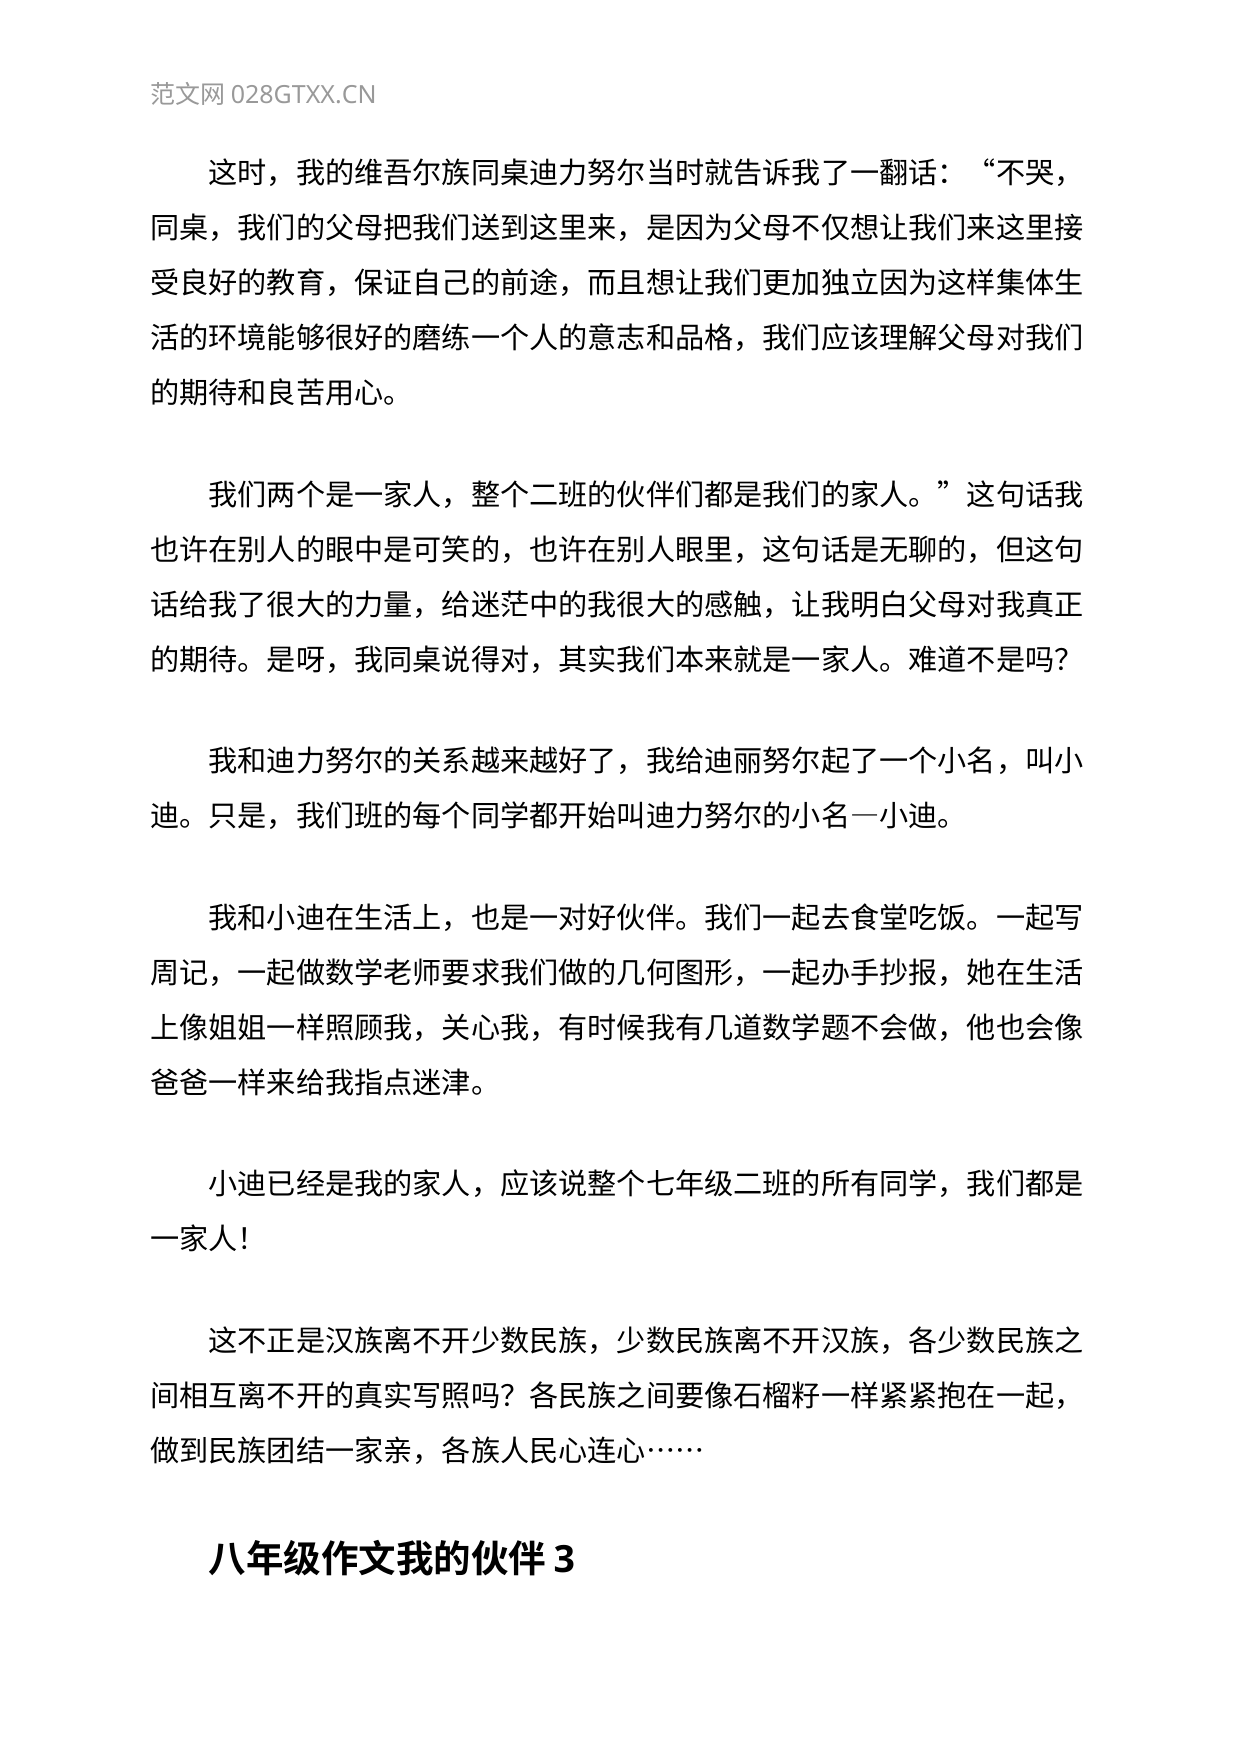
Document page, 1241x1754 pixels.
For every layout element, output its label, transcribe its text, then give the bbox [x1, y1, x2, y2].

text 八年级作文我的伙伴3 [150, 1529, 1090, 1584]
text 我和迪力努尔的关系越来越好了，我给迪丽努尔起了一个小名，叫小迪。只是，我们班的每个同学都开始叫迪力努尔的小名—小迪。 [150, 738, 1090, 835]
text 这不正是汉族离不开少数民族，少数民族离不开汉族，各少数民族之间相互离不开的真实写照吗？各民族之间要像石榴籽一样紧紧抱在一起，做到民族团结一家亲，各族人民心连心…… [150, 1318, 1090, 1470]
text 我和小迪在生活上，也是一对好伙伴。我们一起去食堂吃饭。一起写周记，一起做数学老师要求我们做的几何图形，一起办手抄报，她在生活上像姐姐一样照顾我，关心我，有时候我有几道数学题不会做，他也会像爸爸一样来给我指点迷津。 [150, 894, 1090, 1101]
text 小迪已经是我的家人，应该说整个七年级二班的所有同学，我们都是一家人！ [150, 1161, 1090, 1258]
text 这时，我的维吾尔族同桌迪力努尔当时就告诉我了一翻话：“不哭，同桌，我们的父母把我们送到这里来，是因为父母不仅想让我们来这里接受良好的教育，保证自己的前途，而且想让我们更加独立因为这样集体生活的环境能够很好的磨练一个人的意志和品格，我们应该理解父母对我们的期待和良苦用心。 [150, 150, 1090, 412]
text 我们两个是一家人，整个二班的伙伴们都是我们的家人。”这句话我也许在别人的眼中是可笑的，也许在别人眼里，这句话是无聊的，但这句话给我了很大的力量，给迷茫中的我很大的感触，让我明白父母对我真正的期待。是呀，我同桌说得对，其实我们本来就是一家人。难道不是吗？ [150, 471, 1090, 678]
